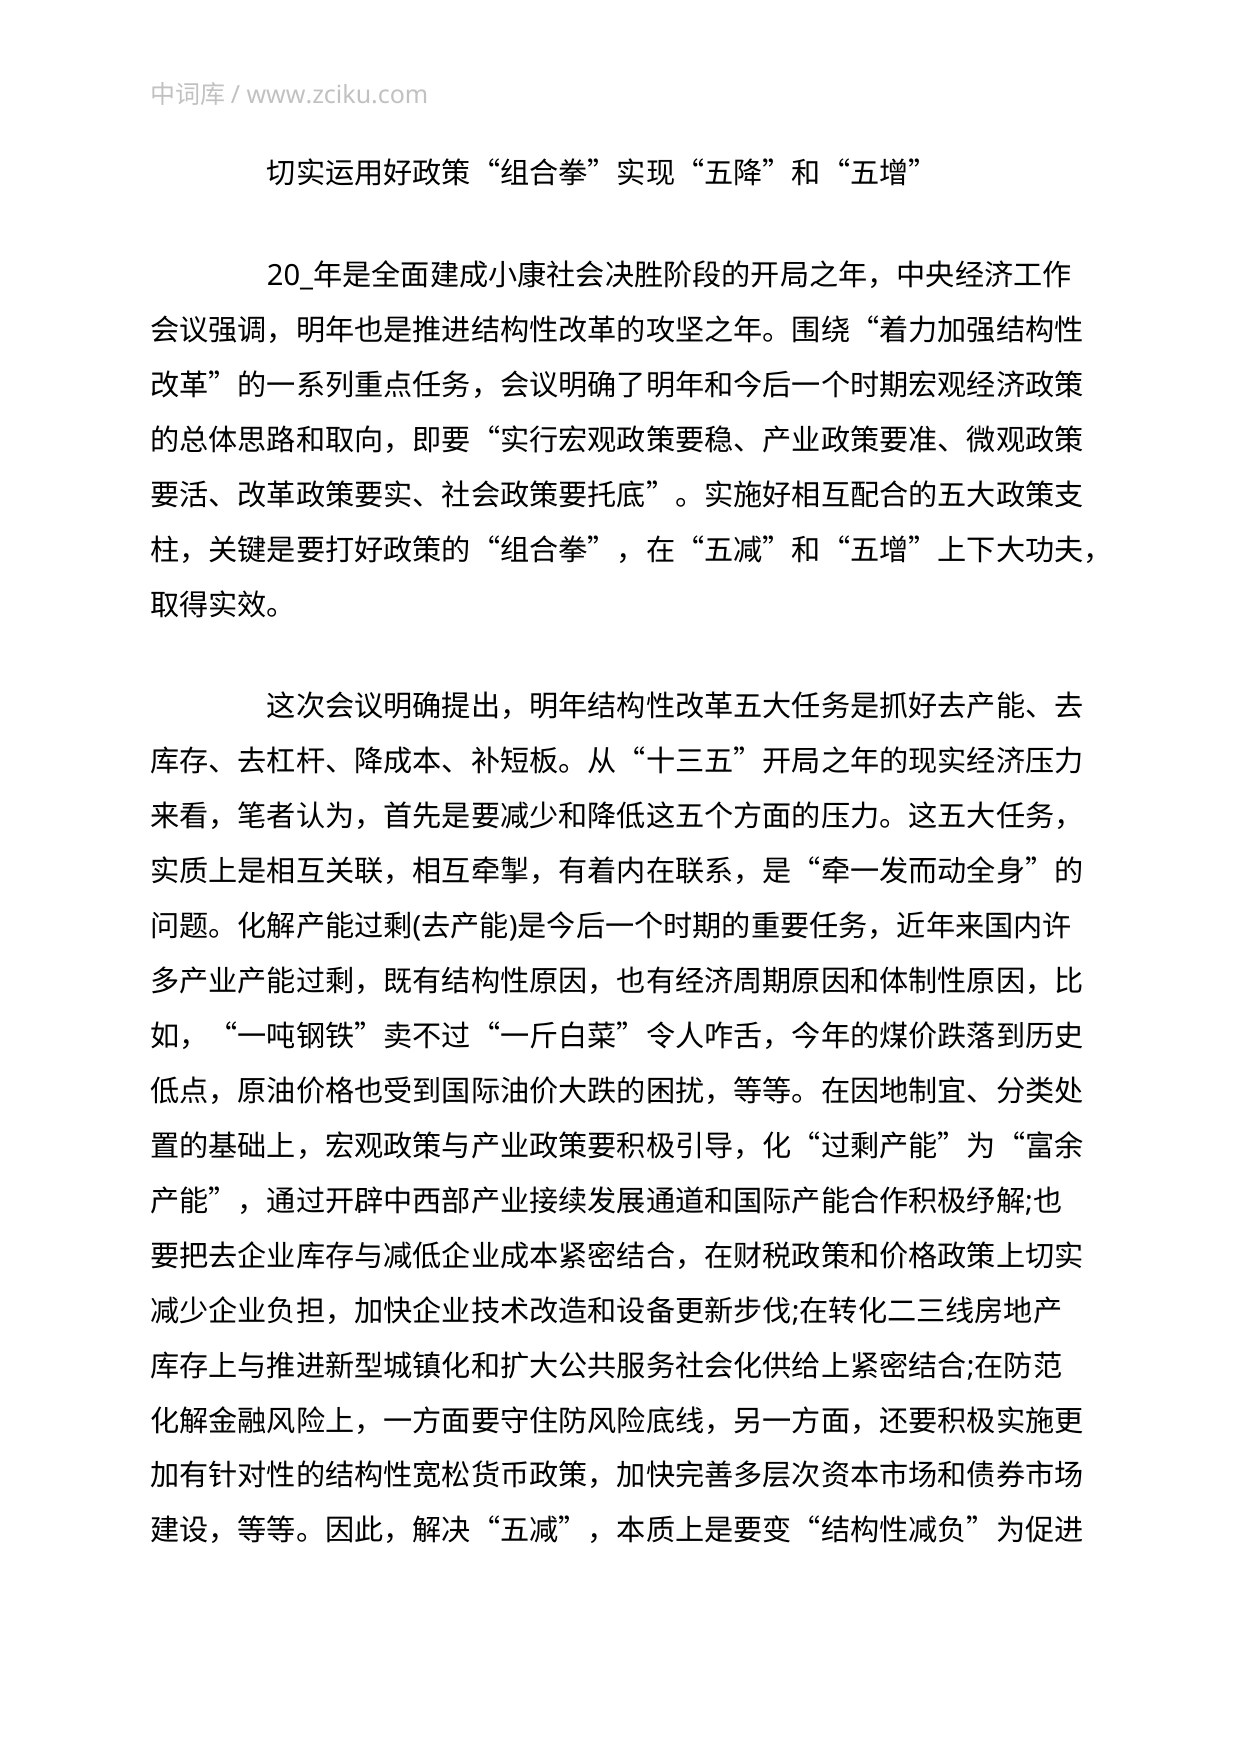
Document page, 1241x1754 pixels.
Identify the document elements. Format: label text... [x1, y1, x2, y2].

text 切实运用好政策“组合拳”实现“五降”和“五增” [150, 150, 1090, 192]
text 20_年是全面建成小康社会决胜阶段的开局之年，中央经济工作会议强调，明年也是推进结构性改革的攻坚之年。围绕“着力加强结构性改革”的一系列重点任务，会议明确了明年和今后一个时期宏观经济政策的总体思路和取向，即要“实行宏观政策要稳、产业政策要准、微观政策要活、改革政策要实、社会政策要托底”。实施好相互配合的五大政策支柱，关键是要打好政策的“组合拳”，在“五减”和“五增”上下大功夫，取得实效。 [150, 252, 1090, 623]
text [150, 683, 1090, 1549]
